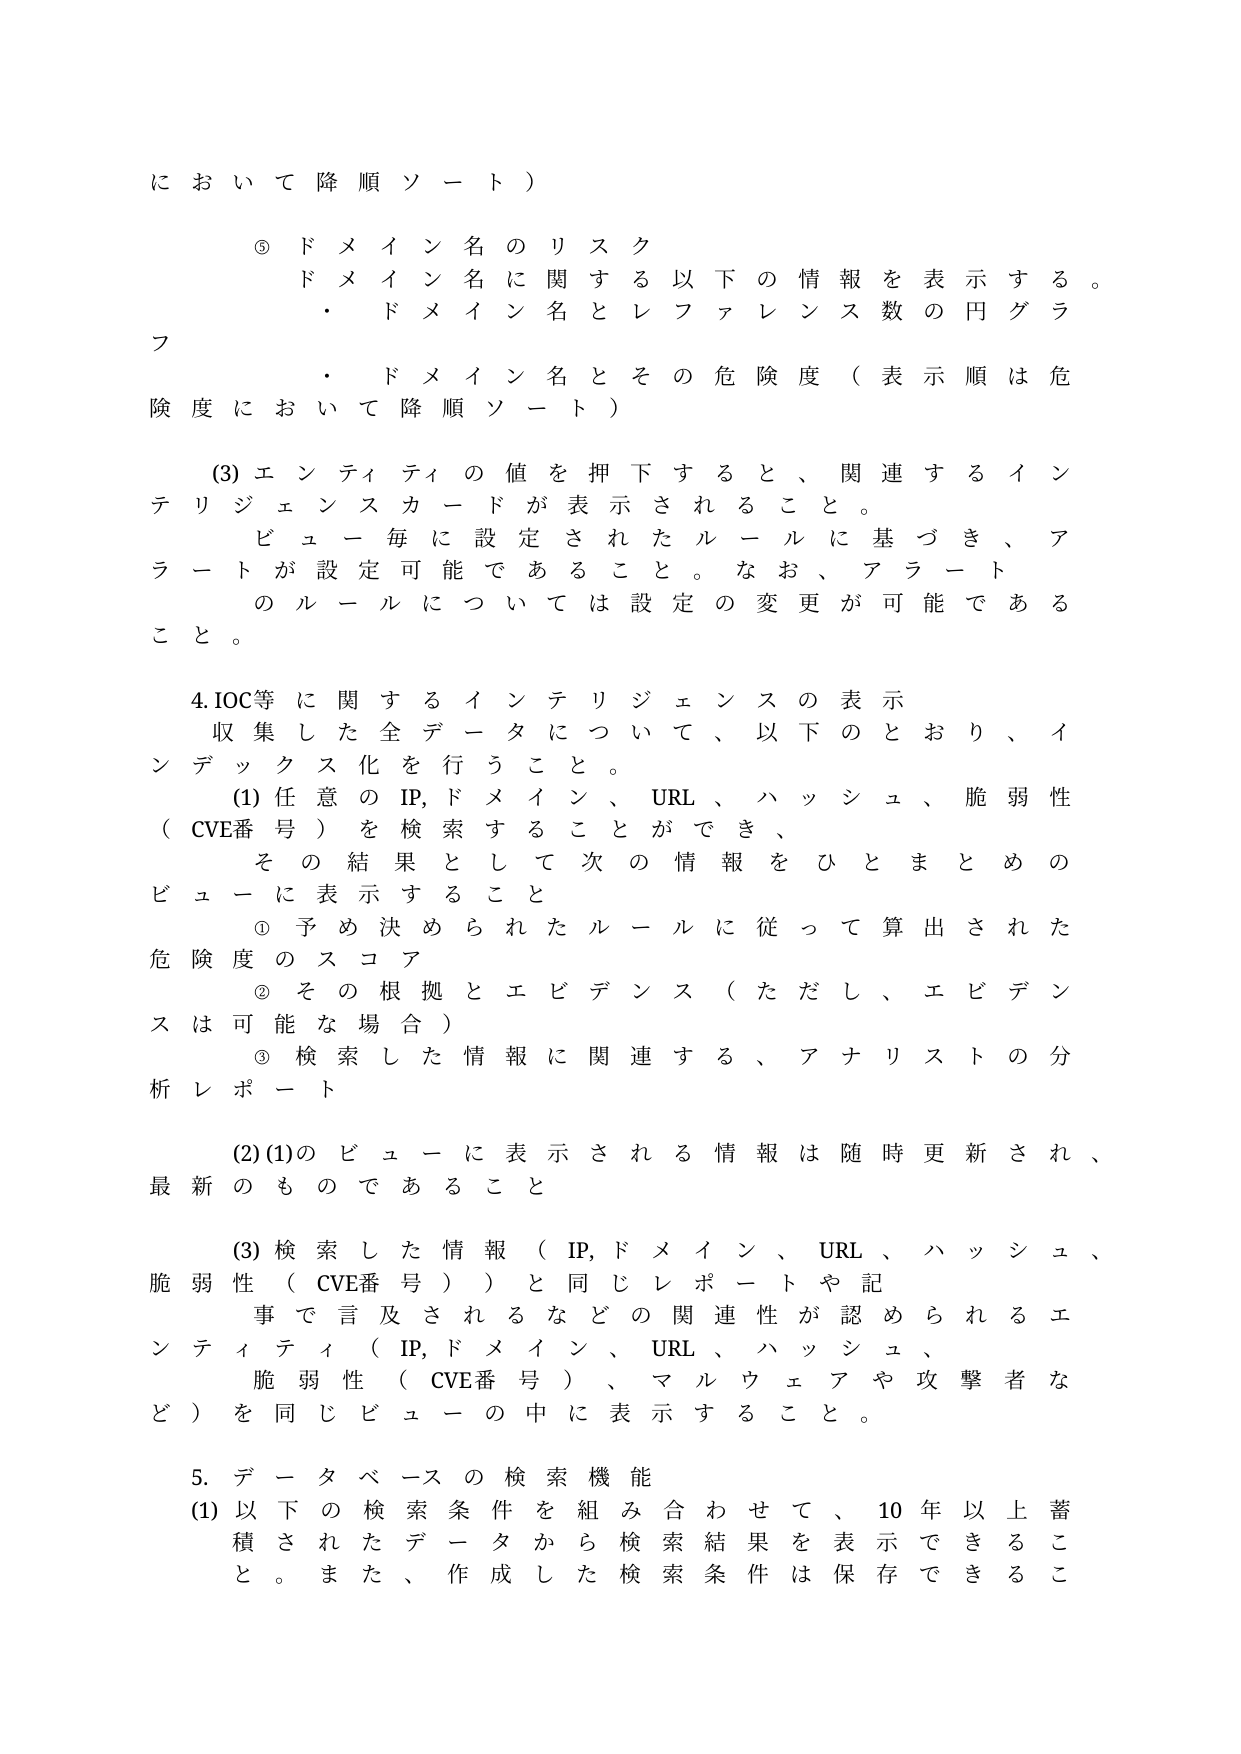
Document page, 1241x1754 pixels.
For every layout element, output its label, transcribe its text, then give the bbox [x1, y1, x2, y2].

text 収集した全データについて、以下のとおり、インデックス化を行うこと。 [149, 715, 1091, 780]
text 事で言及されるなどの関連性が認められるエンティティ（IP, ドメイン、URL、ハッシュ、 [149, 1298, 1091, 1363]
text ビュー毎に設定されたルールに基づき、アラートが設定可能であること。なお、アラート [149, 521, 1091, 585]
text のルールについては設定の変更が可能であること。 [149, 585, 1091, 650]
text 4. IOC等に関するインテリジェンスの表示 [149, 683, 1091, 715]
text (3) 検索した情報（IP, ドメイン、URL、ハッシュ、脆弱性（CVE番号））と同じレポートや記 [149, 1233, 1091, 1298]
text ① 予め決められたルールに従って算出された危険度のスコア [149, 909, 1091, 974]
text ③ 検索した情報に関連する、アナリストの分析レポート [149, 1039, 1091, 1104]
text ・ ドメイン名とその危険度（表示順は危険度において降順ソート） [149, 359, 1091, 423]
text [149, 164, 1091, 197]
text ⑤ ドメイン名のリスク [149, 229, 1091, 261]
text (3) エンティティの値を押下すると、関連するインテリジェンスカードが表示されること。 [149, 456, 1091, 521]
text ・ ドメイン名とレファレンス数の円グラフ [149, 294, 1091, 359]
text ② その根拠とエビデンス（ただし、エビデンスは可能な場合） [149, 974, 1091, 1039]
text 脆弱性（CVE番号）、マルウェアや攻撃者など）を同じビューの中に表示すること。 [149, 1363, 1091, 1428]
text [178, 1492, 1091, 1590]
text 5. データベースの検索機能 [149, 1460, 1091, 1492]
text (2) (1)のビューに表示される情報は随時更新され、最新のものであること [149, 1136, 1091, 1201]
text (1) 任意のIP, ドメイン、URL、ハッシュ、脆弱性（CVE番号）を検索することができ、 [149, 780, 1091, 844]
text ドメイン名に関する以下の情報を表示する。 [280, 261, 1091, 294]
text その結果として次の情報をひとまとめのビューに表示すること [149, 844, 1091, 909]
